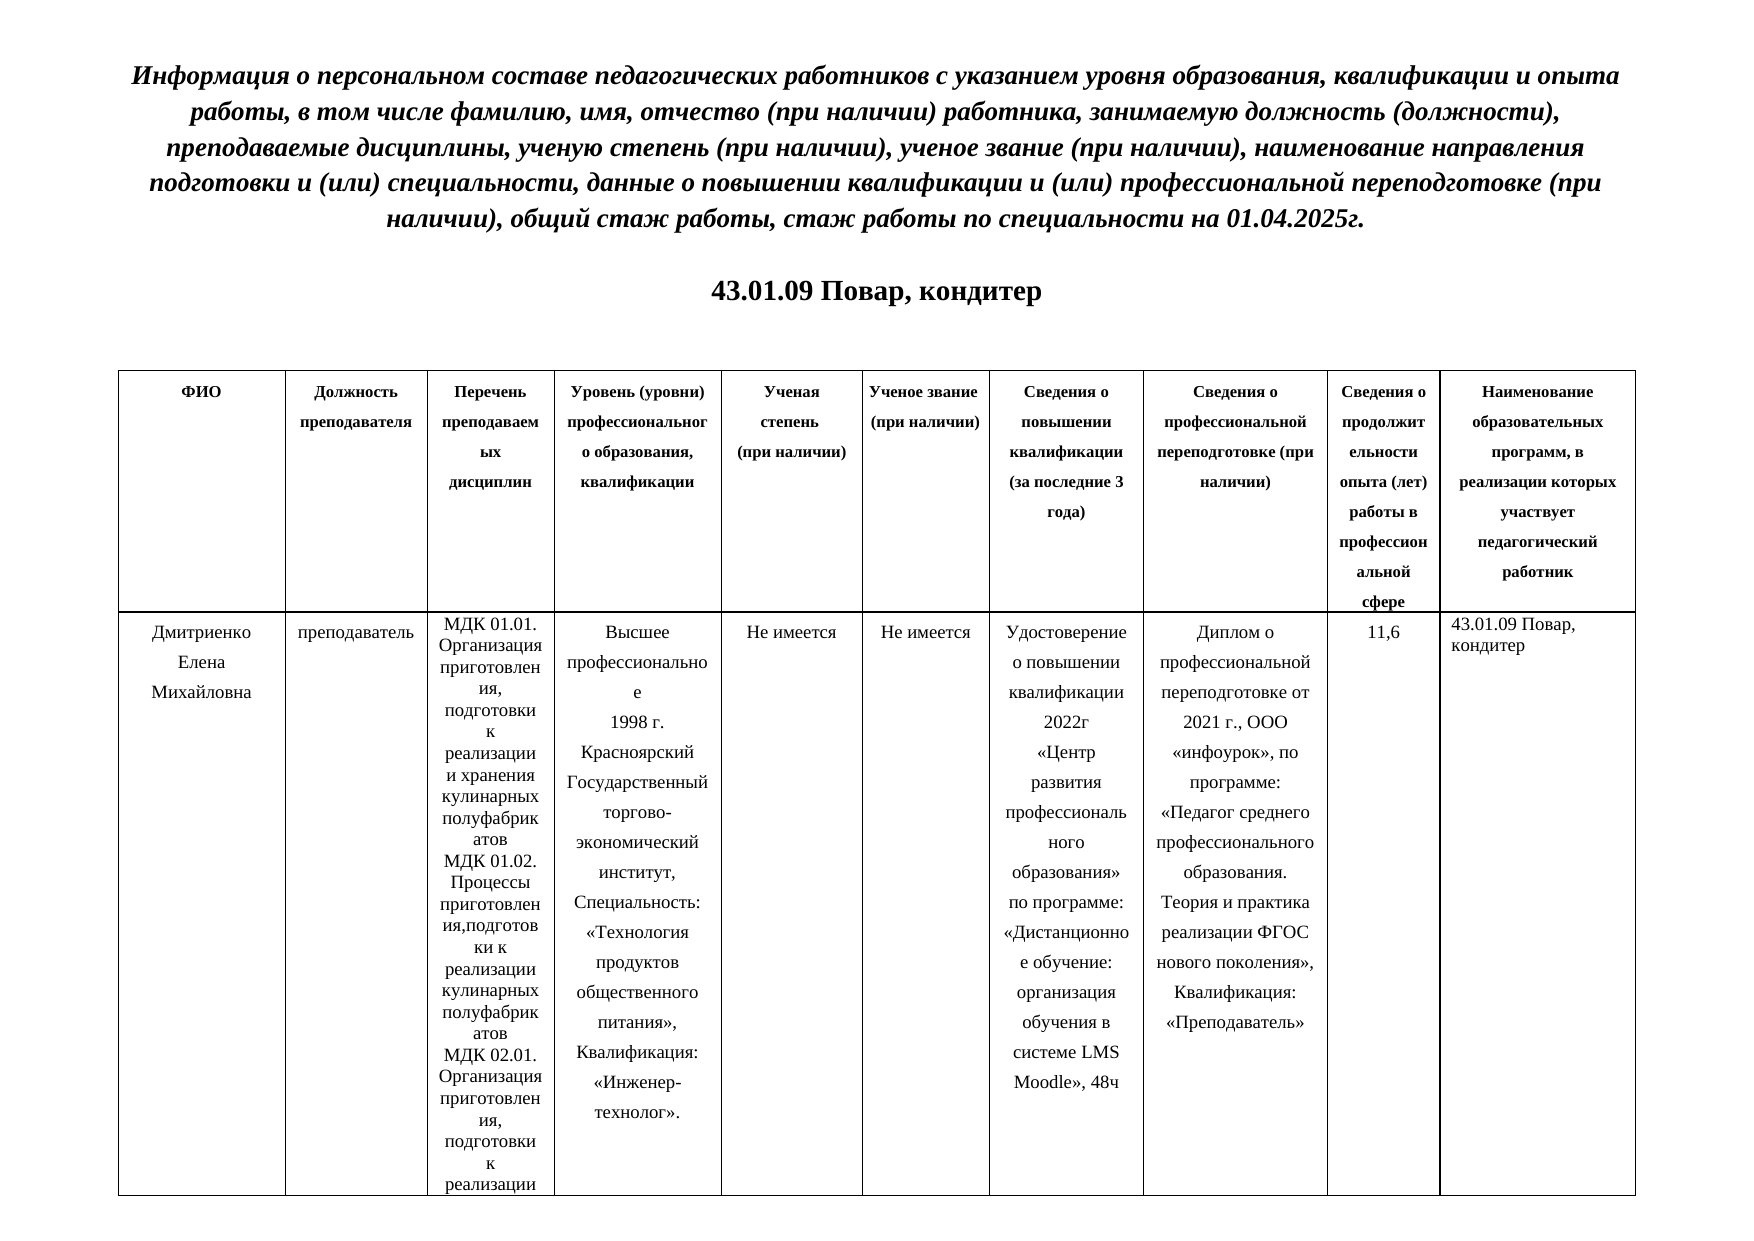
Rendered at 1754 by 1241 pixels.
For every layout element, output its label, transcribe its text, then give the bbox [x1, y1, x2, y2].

table_header Ученая степень (при наличии) [722, 371, 862, 611]
table_header Наименование образовательных программ, в реализации которых участвует педагогический работник [1441, 371, 1635, 611]
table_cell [1144, 613, 1327, 1195]
table_cell Не имеется [722, 613, 862, 1195]
table_header Ученое звание (при наличии) [863, 371, 989, 611]
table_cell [555, 613, 721, 1195]
table_header Сведения о продолжительности опыта (лет) работы в профессиональной сфере [1328, 371, 1439, 611]
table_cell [428, 613, 554, 1195]
table_header Перечень преподаваемых дисциплин [428, 371, 554, 611]
text 43.01.09 Повар, кондитер [118, 273, 1635, 307]
table_header Сведения о профессиональной переподготовке (при наличии) [1144, 371, 1327, 611]
table_header Должность преподавателя [286, 371, 427, 611]
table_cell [990, 613, 1143, 1195]
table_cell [1441, 613, 1635, 1195]
text Информация о персональном составе педагогических работников с указанием уровня образования, квалификации и опыта работы, в том числе фамилию, имя, отчество (при наличии) работника, занимаемую должность (должности), преподаваемые дисциплины, ученую степень (при наличии), ученое звание (при наличии), наименование направления подготовки и (или) специальности, данные о повышении квалификации и (или) профессиональной переподготовке (при наличии), общий стаж работы, стаж работы по специальности на 01.04.2025г. [118, 59, 1636, 233]
table_cell преподаватель [286, 613, 427, 1195]
table_header Сведения о повышении квалификации (за последние 3 года) [990, 371, 1143, 611]
table_cell Не имеется [863, 613, 989, 1195]
table_cell 11,6 [1328, 613, 1439, 1195]
table_header Уровень (уровни) профессионального образования, квалификации [555, 371, 721, 611]
table_header ФИО [119, 371, 285, 611]
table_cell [119, 613, 285, 1195]
